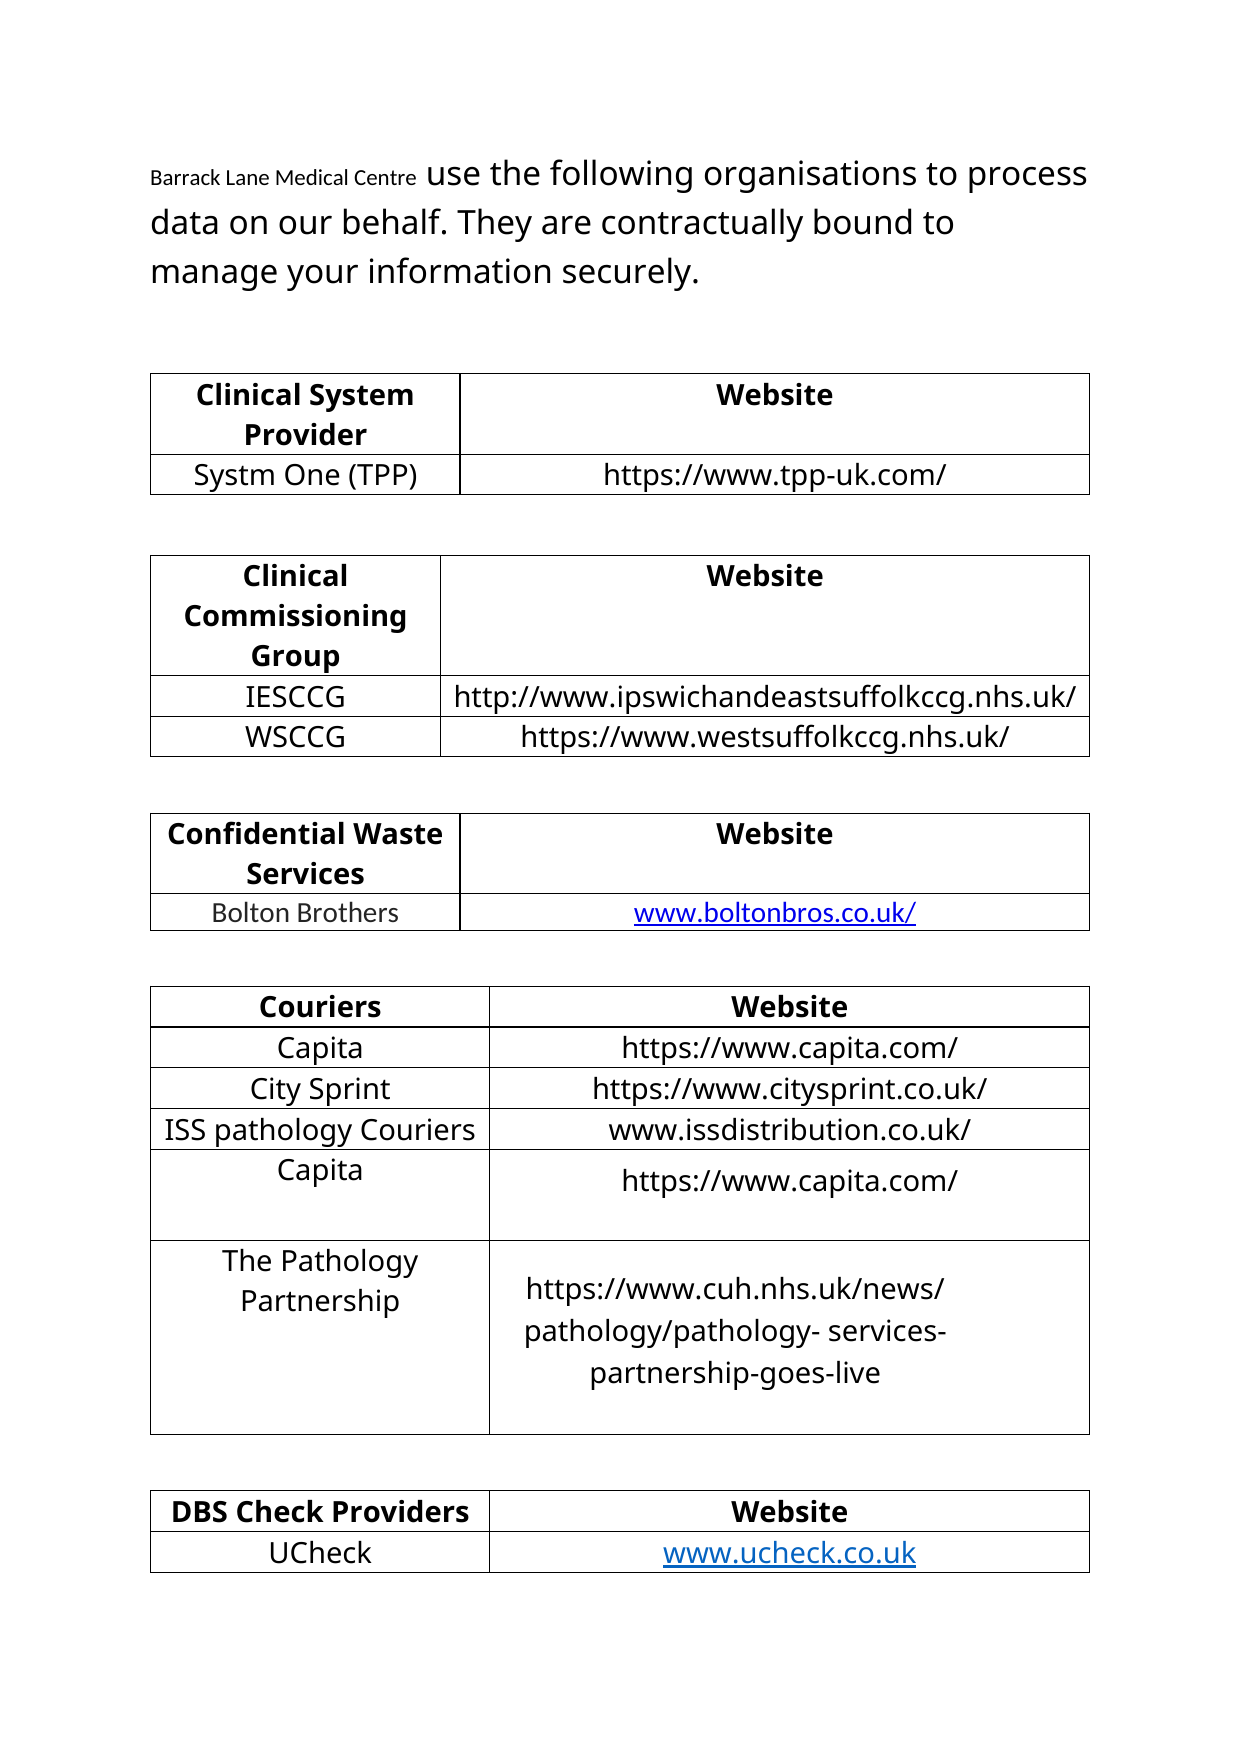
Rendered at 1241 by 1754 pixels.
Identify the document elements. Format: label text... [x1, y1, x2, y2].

table_cell IESCCG [151, 676, 440, 716]
table_header Website [490, 1491, 1089, 1531]
table_header Couriers [151, 987, 489, 1026]
table_header DBS Check Providers [151, 1491, 489, 1531]
table_cell Capita [151, 1028, 489, 1067]
table_cell http://www.ipswichandeastsuffolkccg.nhs.uk/ [441, 676, 1089, 716]
table_header Website [441, 556, 1089, 675]
table_header Clinical Commissioning Group [151, 556, 440, 675]
table_cell www.issdistribution.co.uk/ [490, 1109, 1089, 1148]
table_header Website [490, 987, 1089, 1026]
table_header Clinical System Provider [151, 374, 459, 453]
table_cell www.boltonbros.co.uk/ [461, 894, 1089, 929]
table_cell City Sprint [151, 1068, 489, 1108]
table_header Website [461, 374, 1089, 453]
table_cell https://www.capita.com/ [490, 1028, 1089, 1067]
text use the following organisations to process data on our behalf. They are contractually bound to manage your information securely. [150, 150, 1090, 293]
table_cell Systm One (TPP) [151, 455, 459, 494]
table_cell WSCCG [151, 717, 440, 756]
table_cell ISS pathology Couriers [151, 1109, 489, 1148]
table_cell Bolton Brothers [151, 894, 459, 929]
table_cell https://www.westsuffolkccg.nhs.uk/ [441, 717, 1089, 756]
table_cell www.ucheck.co.uk [490, 1532, 1089, 1572]
table_cell UCheck [151, 1532, 489, 1572]
table_cell https://www.tpp-uk.com/ [461, 455, 1089, 494]
table_cell The Pathology Partnership [151, 1241, 489, 1434]
table_cell https://www.cuh.nhs.uk/news/pathology/pathology- services-partnership-goes-live [490, 1241, 1089, 1434]
table_cell Capita [151, 1150, 489, 1239]
table_header Website [461, 814, 1089, 893]
table_cell https://www.capita.com/ [490, 1150, 1089, 1239]
table_header Confidential Waste Services [151, 814, 459, 893]
table_cell https://www.citysprint.co.uk/ [490, 1068, 1089, 1108]
